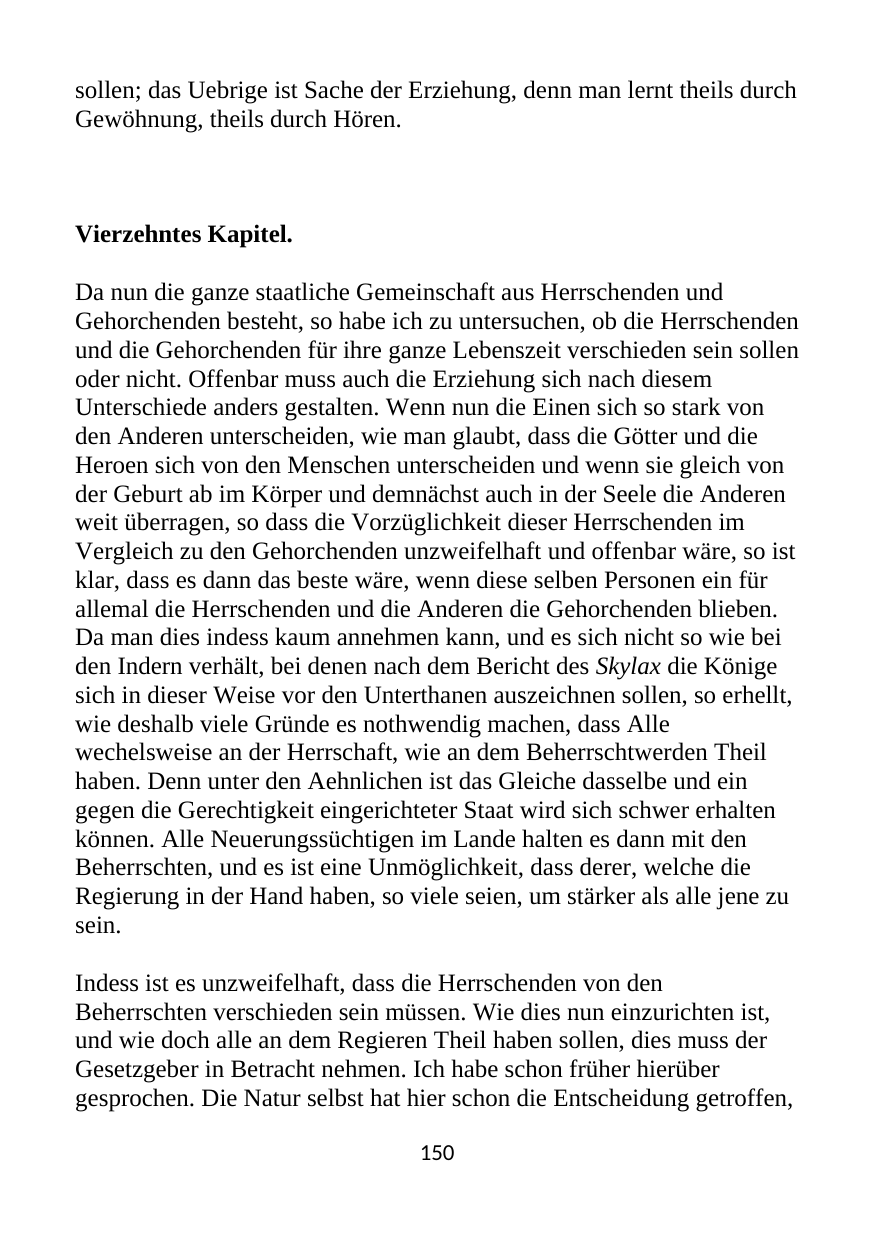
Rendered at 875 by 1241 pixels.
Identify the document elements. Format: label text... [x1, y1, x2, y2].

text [75, 968, 799, 1112]
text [75, 75, 799, 132]
text Da nun die ganze staatliche Gemeinschaft aus Herrschenden und Gehorchenden besteht, so habe ich zu untersuchen, ob die Herrschenden und die Gehorchenden für ihre ganze Lebenszeit verschieden sein sollen oder nicht. Offenbar muss auch die Erziehung sich nach diesem Unterschiede anders gestalten. Wenn nun die Einen sich so stark von den Anderen unterscheiden, wie man glaubt, dass die Götter und die Heroen sich von den Menschen unterscheiden und wenn sie gleich von der Geburt ab im Körper und demnächst auch in der Seele die Anderen weit überragen, so dass die Vorzüglichkeit dieser Herrschenden im Vergleich zu den Gehorchenden unzweifelhaft und offenbar wäre, so ist klar, dass es dann das beste wäre, wenn diese selben Personen ein für allemal die Herrschenden und die Anderen die Gehorchenden blieben. Da man dies indess kaum annehmen kann, und es sich nicht so wie bei den Indern verhält, bei denen nach dem Bericht des Skylax die Könige sich in dieser Weise vor den Unterthanen auszeichnen sollen, so erhellt, wie deshalb viele Gründe es nothwendig machen, dass Alle wechelsweise an der Herrschaft, wie an dem Beherrschtwerden Theil haben. Denn unter den Aehnlichen ist das Gleiche dasselbe und ein gegen die Gerechtigkeit eingerichteter Staat wird sich schwer erhalten können. Alle Neuerungssüchtigen im Lande halten es dann mit den Beherrschten, und es ist eine Unmöglichkeit, dass derer, welche die Regierung in der Hand haben, so viele seien, um stärker als alle jene zu sein. [75, 277, 799, 939]
subtitle Vierzehntes Kapitel. [75, 219, 799, 248]
